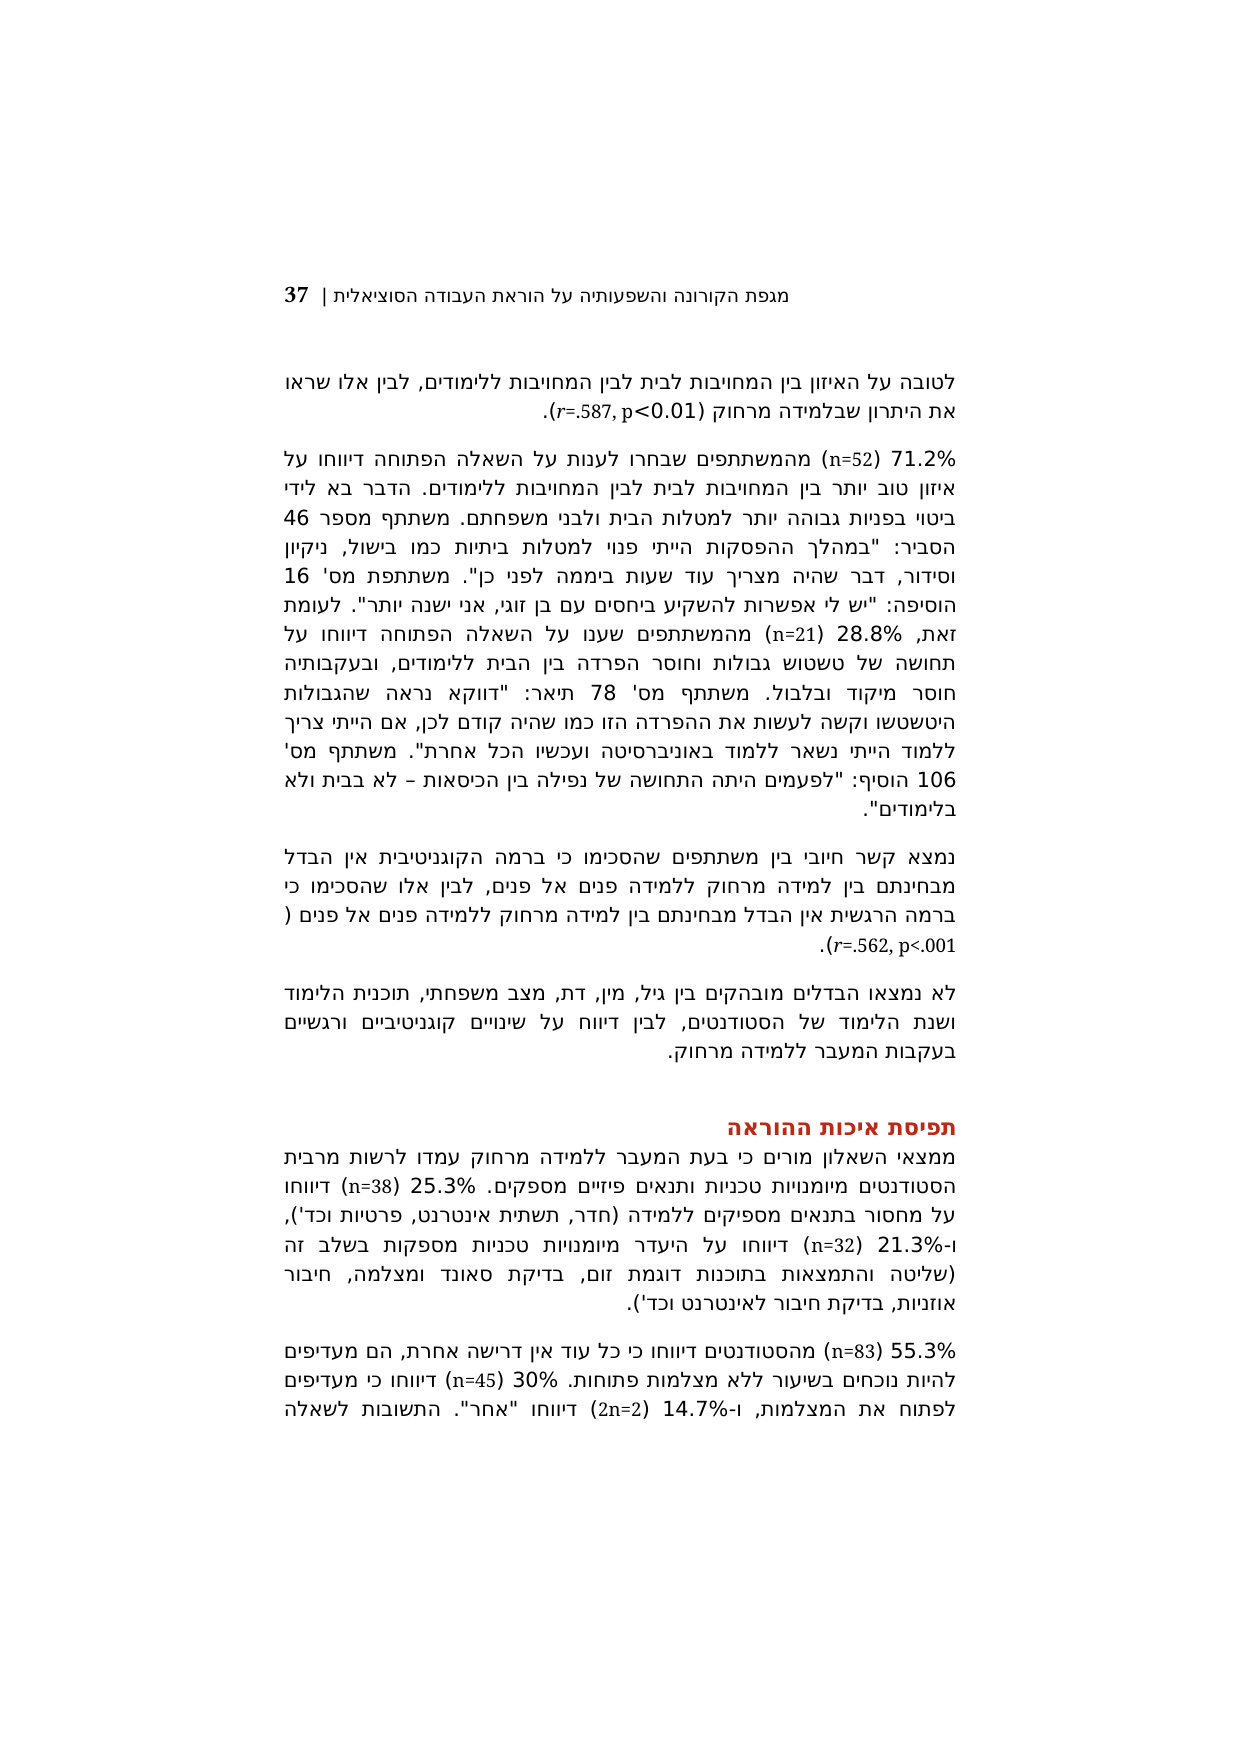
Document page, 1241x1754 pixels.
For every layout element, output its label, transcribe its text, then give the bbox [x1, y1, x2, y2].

text ממצאי השאלון מורים כי בעת המעבר ללמידה מרחוק עמדו לרשות מרבית הסטודנטים מיומנויות טכניות ותנאים פיזיים מספקים. 25.3% (n=38) דיווחו על מחסור בתנאים מספיקים ללמידה (חדר, תשתית אינטרנט, פרטיות וכד'), ו-21.3% (n=32) דיווחו על היעדר מיומנויות טכניות מספקות בשלב זה (שליטה והתמצאות בתוכנות דוגמת זום, בדיקת סאונד ומצלמה, חיבור אוזניות, בדיקת חיבור לאינטרנט וכד'). [283, 1141, 957, 1316]
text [283, 1335, 957, 1422]
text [283, 366, 957, 424]
text 71.2% (n=52) מהמשתתפים שבחרו לענות על השאלה הפתוחה דיווחו על איזון טוב יותר בין המחויבות לבית לבין המחויבות ללימודים. הדבר בא לידי ביטוי בפניות גבוהה יותר למטלות הבית ולבני משפחתם. משתתף מספר 46 הסביר: "במהלך ההפסקות הייתי פנוי למטלות ביתיות כמו בישול, ניקיון וסידור, דבר שהיה מצריך עוד שעות ביממה לפני כן". משתתפת מס' 16 הוסיפה: "יש לי אפשרות להשקיע ביחסים עם בן זוגי, אני ישנה יותר". לעומת זאת, 28.8% (n=21) מהמשתתפים שענו על השאלה הפתוחה דיווחו על תחושה של טשטוש גבולות וחוסר הפרדה בין הבית ללימודים, ובעקבותיה חוסר מיקוד ובלבול. משתתף מס' 78 תיאר: "דווקא נראה שהגבולות היטשטשו וקשה לעשות את ההפרדה הזו כמו שהיה קודם לכן, אם הייתי צריך ללמוד הייתי נשאר ללמוד באוניברסיטה ועכשיו הכל אחרת". משתתף מס' 106 הוסיף: "לפעמים היתה התחושה של נפילה בין הכיסאות – לא בבית ולא בלימודים". [283, 443, 957, 822]
text לא נמצאו הבדלים מובהקים בין גיל, מין, דת, מצב משפחתי, תוכנית הלימוד ושנת הלימוד של הסטודנטים, לבין דיווח על שינויים קוגניטיביים ורגשיים בעקבות המעבר ללמידה מרחוק. [283, 977, 957, 1064]
text תפיסת איכות ההוראה [283, 1112, 957, 1141]
text נמצא קשר חיובי בין משתתפים שהסכימו כי ברמה הקוגניטיבית אין הבדל מבחינתם בין למידה מרחוק ללמידה פנים אל פנים, לבין אלו שהסכימו כי ברמה הרגשית אין הבדל מבחינתם בין למידה מרחוק ללמידה פנים אל פנים (r=.562, p<.001). [283, 841, 957, 958]
